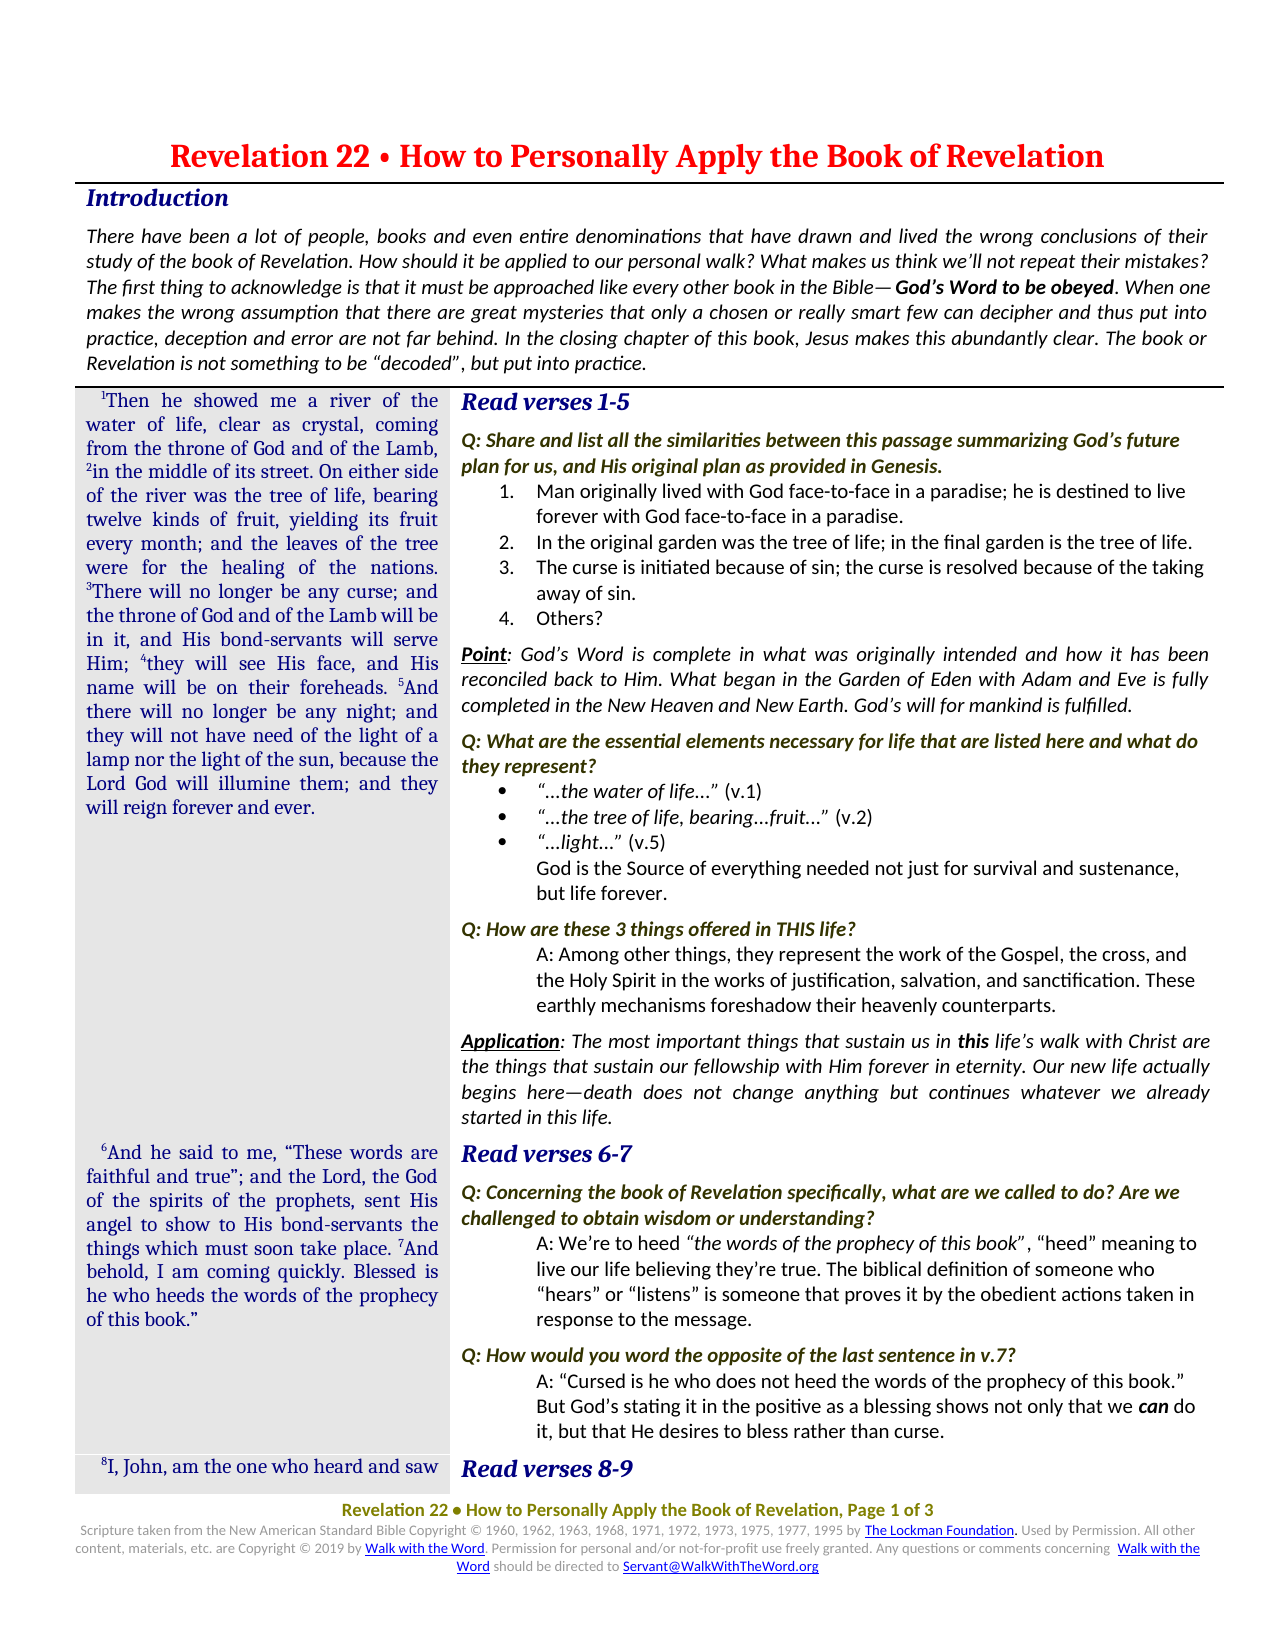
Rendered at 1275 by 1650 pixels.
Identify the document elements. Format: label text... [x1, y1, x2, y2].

subtitle Revelation 22 • How to Personally Apply the Book of Revelation [75, 137, 1200, 176]
table_cell 1Then he showed me a river of the water of life, clear as crystal, coming from the throne of God and of the Lamb, 2in the middle of its street. On either side of the river was the tree of life, bearing twelve kinds of fruit, yielding its fruit every month; and the leaves of the tree were for the healing of the nations. 3There will no longer be any curse; and the throne of God and of the Lamb will be in it, and His bond-servants will serve Him; 4they will see His face, and His name will be on their foreheads. 5And there will no longer be any night; and they will not have need of the light of a lamp nor the light of the sun, because the Lord God will illumine them; and they will reign forever and ever. [75, 388, 450, 1140]
table_cell Read verses 1-5 Q: Share and list all the similarities between this passage summarizing God’s future plan for us, and His original plan as provided in Genesis. Man originally lived with God face-to-face in a paradise; he is destined to live forever with God face-to-face in a paradise. In the original garden was the tree of life; in the final garden is the tree of life. The curse is initiated because of sin; the curse is resolved because of the taking away of sin. Others? Point: God’s Word is complete in what was originally intended and how it has been reconciled back to Him. What began in the Garden of Eden with Adam and Eve is fully completed in the New Heaven and New Earth. God’s will for mankind is fulfilled. Q: What are the essential elements necessary for life that are listed here and what do they represent? “...the water of life...” (v.1) “...the tree of life, bearing...fruit...” (v.2) “...light...” (v.5) God is the Source of everything needed not just for survival and sustenance, but life forever. Q: How are these 3 things offered in THIS life? A: Among other things, they represent the work of the Gospel, the cross, and the Holy Spirit in the works of justification, salvation, and sanctification. These earthly mechanisms foreshadow their heavenly counterparts. Application: The most important things that sustain us in this life’s walk with Christ are the things that sustain our fellowship with Him forever in eternity. Our new life actually begins here—death does not change anything but continues whatever we already started in this life. [450, 388, 1224, 1140]
table_cell Read verses 6-7 Q: Concerning the book of Revelation specifically, what are we called to do? Are we challenged to obtain wisdom or understanding? A: We’re to heed “the words of the prophecy of this book”, “heed” meaning to live our life believing they’re true. The biblical definition of someone who “hears” or “listens” is someone that proves it by the obedient actions taken in response to the message. Q: How would you word the opposite of the last sentence in v.7? A: “Cursed is he who does not heed the words of the prophecy of this book.” But God’s stating it in the positive as a blessing shows not only that we can do it, but that He desires to bless rather than curse. [450, 1140, 1224, 1454]
table_cell 6And he said to me, “These words are faithful and true”; and the Lord, the God of the spirits of the prophets, sent His angel to show to His bond-servants the things which must soon take place. 7And behold, I am coming quickly. Blessed is he who heeds the words of the prophecy of this book.” [75, 1140, 450, 1454]
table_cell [75, 1455, 450, 1494]
table_header Introduction There have been a lot of people, books and even entire denominations that have drawn and lived the wrong conclusions of their study of the book of Revelation. How should it be applied to our personal walk? What makes us think we’ll not repeat their mistakes? The first thing to acknowledge is that it must be approached like every other book in the Bible—God’s Word to be obeyed. When one makes the wrong assumption that there are great mysteries that only a chosen or really smart few can decipher and thus put into practice, deception and error are not far behind. In the closing chapter of this book, Jesus makes this abundantly clear. The book or Revelation is not something to be “decoded”, but put into practice. [75, 184, 1224, 386]
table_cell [450, 1455, 1224, 1494]
